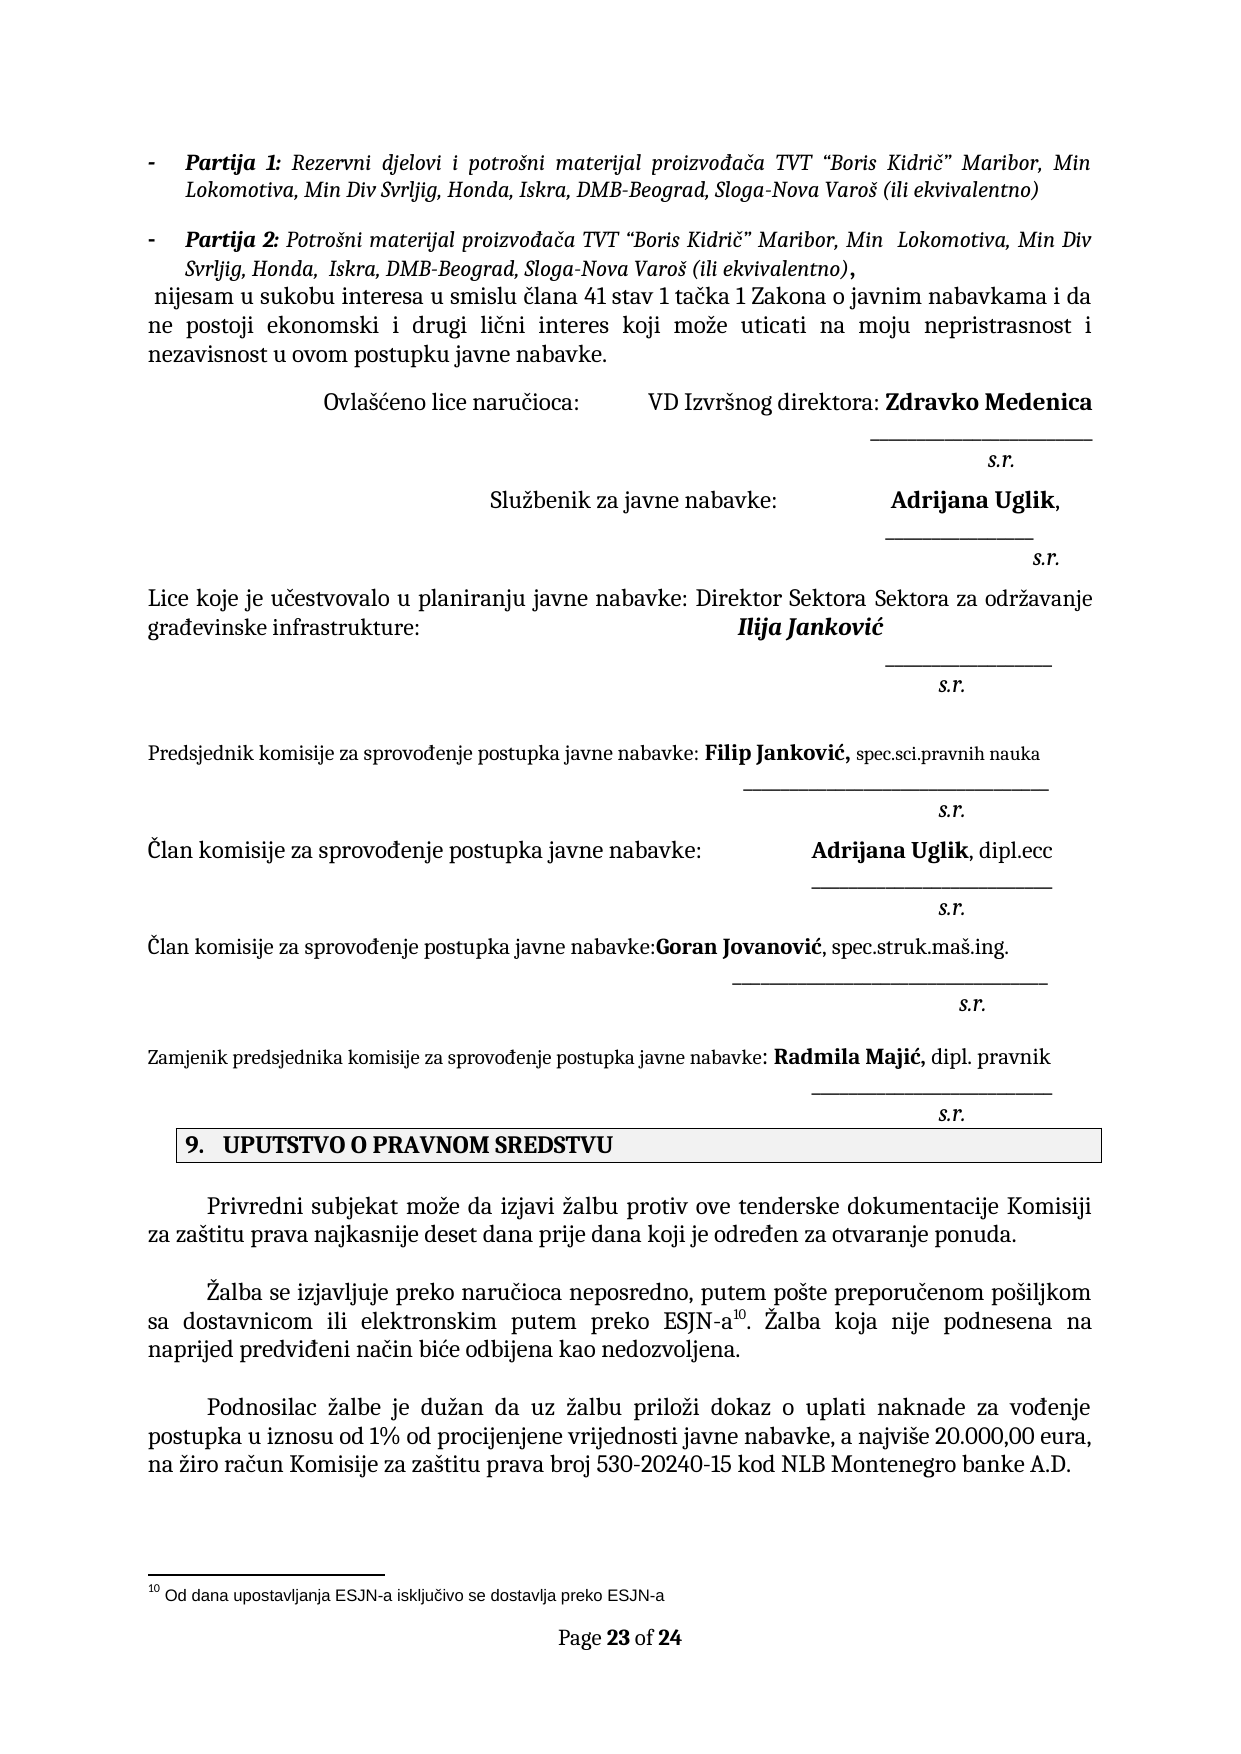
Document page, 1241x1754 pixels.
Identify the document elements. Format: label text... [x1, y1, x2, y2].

text s.r. [811, 795, 1093, 824]
text Podnosilac žalbe je dužan da uz žalbu priloži dokaz o uplati naknade za vođenje postupka u iznosu od 1% od procijenjene vrijednosti javne nabavke, a najviše 20.000,00 eura, na žiro račun Komisije za zaštitu prava broj 530-20240-15 kod NLB Montenegro banke A.D. [148, 1393, 1093, 1479]
text s.r. [811, 893, 1093, 922]
text Službenik za javne nabavke: Adrijana Uglik, [148, 486, 1093, 514]
text Zamjenik predsjednika komisije za sprovođenje postupka javne nabavke: Radmila Majić, dipl. pravnik [148, 1042, 1093, 1070]
text ________________ [148, 514, 1093, 543]
text Ovlašćeno lice naručioca: VD Izvršnog direktora: Zdravko Medenica ________________________ [148, 388, 1093, 445]
list Partija 2: Potrošni materijal proizvođača TVT “Boris Kidrič” Maribor, Min Lokomotiva, Min Div Svrljig, Honda, Iskra, DMB-Beograd, Sloga-Nova Varoš (ili ekvivalentno), [148, 225, 1093, 282]
text s.r. [738, 445, 1093, 474]
list UPUTSTVO O PRAVNOM SREDSTVU [177, 1129, 1101, 1162]
text Žalba se izjavljuje preko naručioca neposredno, putem pošte preporučenom pošiljkom sa dostavnicom ili elektronskim putem preko ESJN-a. Žalba koja nije podnesena na naprijed predviđeni način biće odbijena kao nedozvoljena. [148, 1278, 1093, 1364]
text s.r. [811, 1099, 1093, 1128]
text __________________ [148, 642, 1093, 670]
text Privredni subjekat može da izjavi žalbu protiv ove tenderske dokumentacije Komisiji za zaštitu prava najkasnije deset dana prije dana koji je određen za otvaranje ponuda. [148, 1192, 1093, 1249]
text __________________________ [148, 1070, 1093, 1099]
text s.r. [811, 670, 1093, 699]
text _________________________________ [148, 766, 1093, 795]
list Partija 1: Rezervni djelovi i potrošni materijal proizvođača TVT “Boris Kidrič” Maribor, Min Lokomotiva, Min Div Svrljig, Honda, Iskra, DMB-Beograd, Sloga-Nova Varoš (ili ekvivalentno) [148, 148, 1093, 203]
text Član komisije za sprovođenje postupka javne nabavke: Adrijana Uglik, dipl.ecc [148, 836, 1093, 864]
text s.r. [738, 543, 1093, 572]
text __________________________________ s.r. [148, 960, 1093, 1018]
text Lice koje je učestvovalo u planiranju javne nabavke: Direktor Sektora Sektora za održavanje građevinske infrastrukture: Ilija Janković [148, 584, 1093, 642]
text __________________________ [148, 864, 1093, 893]
text Predsjednik komisije za sprovođenje postupka javne nabavke: Filip Janković, spec.sci.pravnih nauka [148, 737, 1093, 766]
text nijesam u sukobu interesa u smislu člana 41 stav 1 tačka 1 Zakona o javnim nabavkama i da ne postoji ekonomski i drugi lični interes koji može uticati na moju nepristrasnost i nezavisnost u ovom postupku javne nabavke. [148, 282, 1093, 368]
text Član komisije za sprovođenje postupka javne nabavke:Goran Jovanović, spec.struk.maš.ing. [148, 934, 1093, 960]
